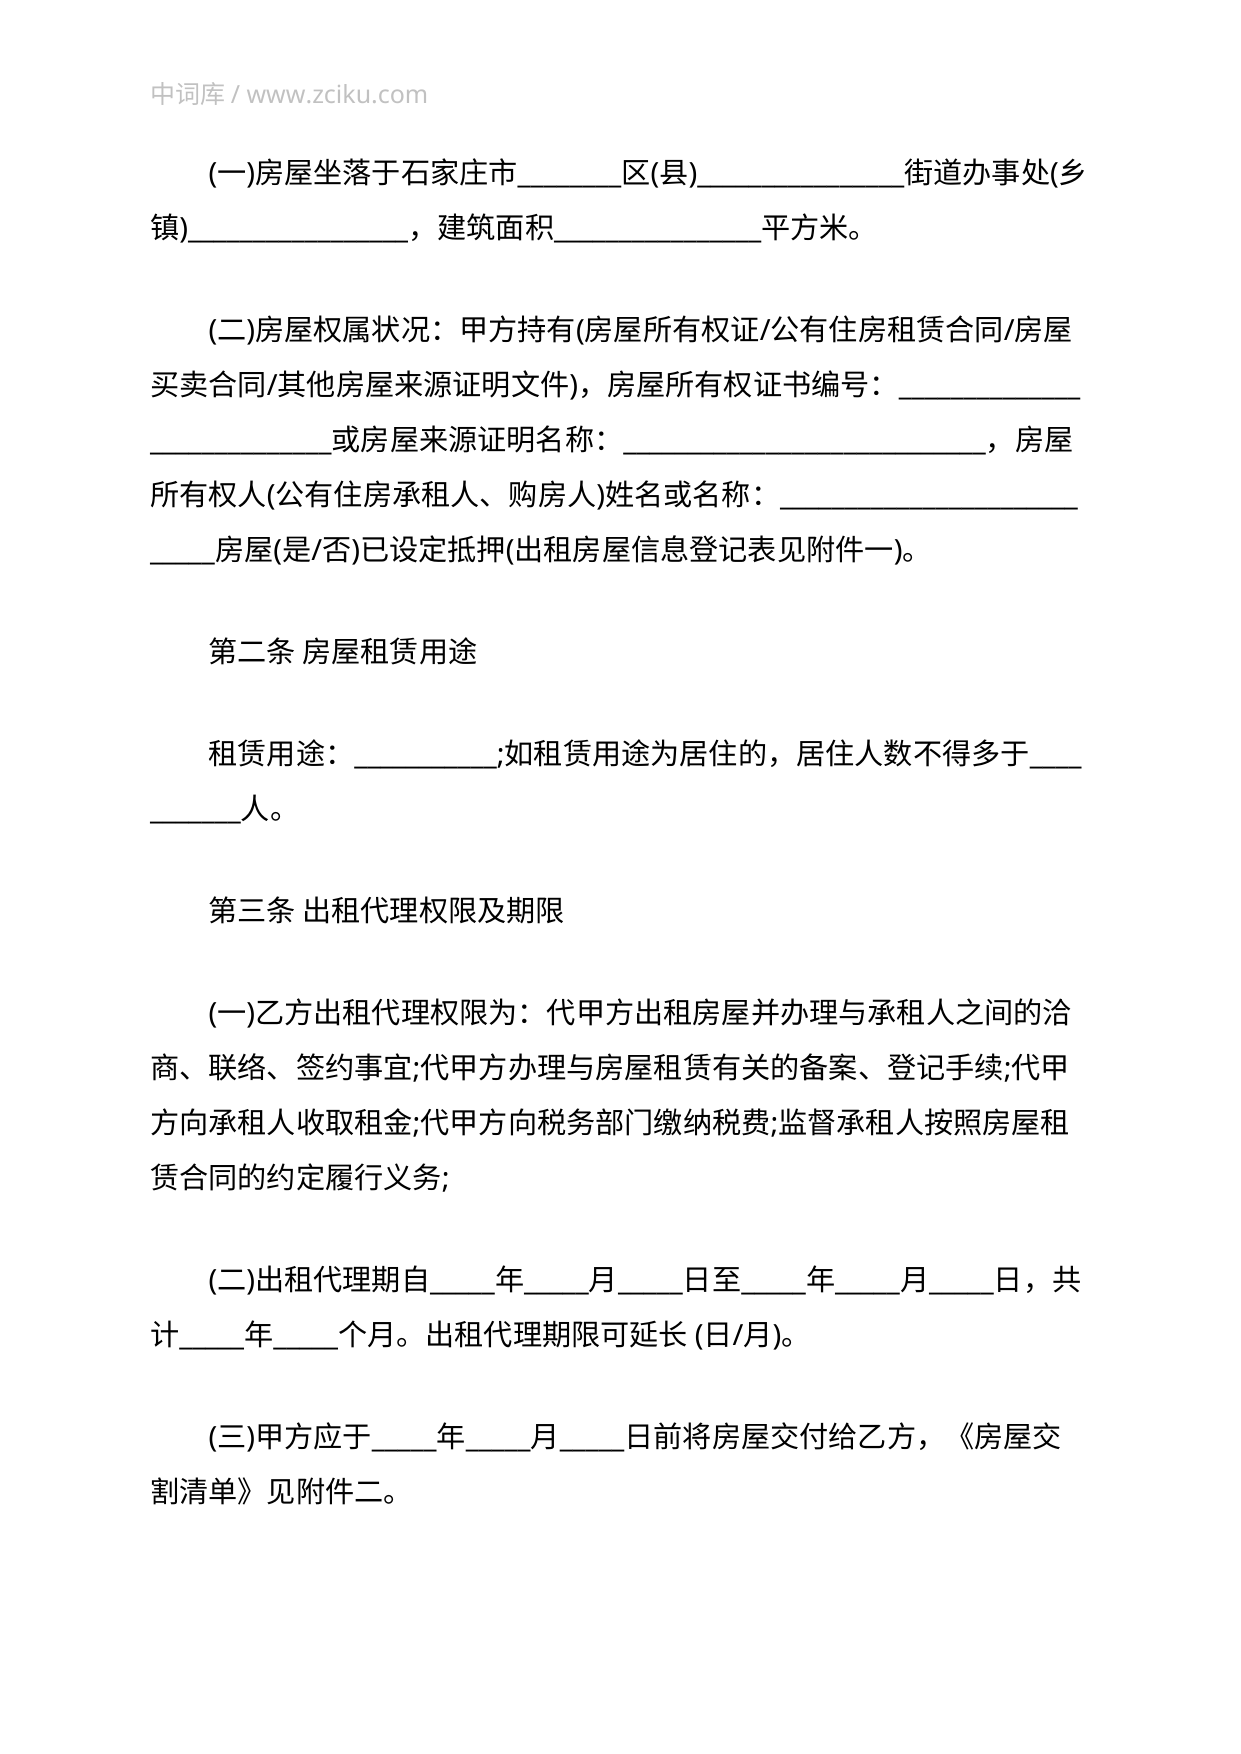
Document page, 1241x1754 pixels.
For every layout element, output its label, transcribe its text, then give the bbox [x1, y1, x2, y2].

text 第三条 出租代理权限及期限 [150, 888, 1090, 930]
text (二)房屋权属状况：甲方持有(房屋所有权证/公有住房租赁合同/房屋买卖合同/其他房屋来源证明文件)，房屋所有权证书编号：____________________________或房屋来源证明名称：____________________________，房屋所有权人(公有住房承租人、购房人)姓名或名称：____________________________房屋(是/否)已设定抵押(出租房屋信息登记表见附件一)。 [150, 307, 1090, 569]
text 第二条 房屋租赁用途 [150, 629, 1090, 671]
text (一)房屋坐落于石家庄市________区(县)________________街道办事处(乡镇)_________________，建筑面积________________平方米。 [150, 150, 1090, 247]
text (二)出租代理期自_____年_____月_____日至_____年_____月_____日，共计_____年_____个月。出租代理期限可延长 (日/月)。 [150, 1256, 1090, 1354]
text 租赁用途：___________;如租赁用途为居住的，居住人数不得多于___________人。 [150, 731, 1090, 828]
text (一)乙方出租代理权限为：代甲方出租房屋并办理与承租人之间的洽商、联络、签约事宜;代甲方办理与房屋租赁有关的备案、登记手续;代甲方向承租人收取租金;代甲方向税务部门缴纳税费;监督承租人按照房屋租赁合同的约定履行义务; [150, 989, 1090, 1197]
text (三)甲方应于_____年_____月_____日前将房屋交付给乙方，《房屋交割清单》见附件二。 [150, 1413, 1090, 1511]
